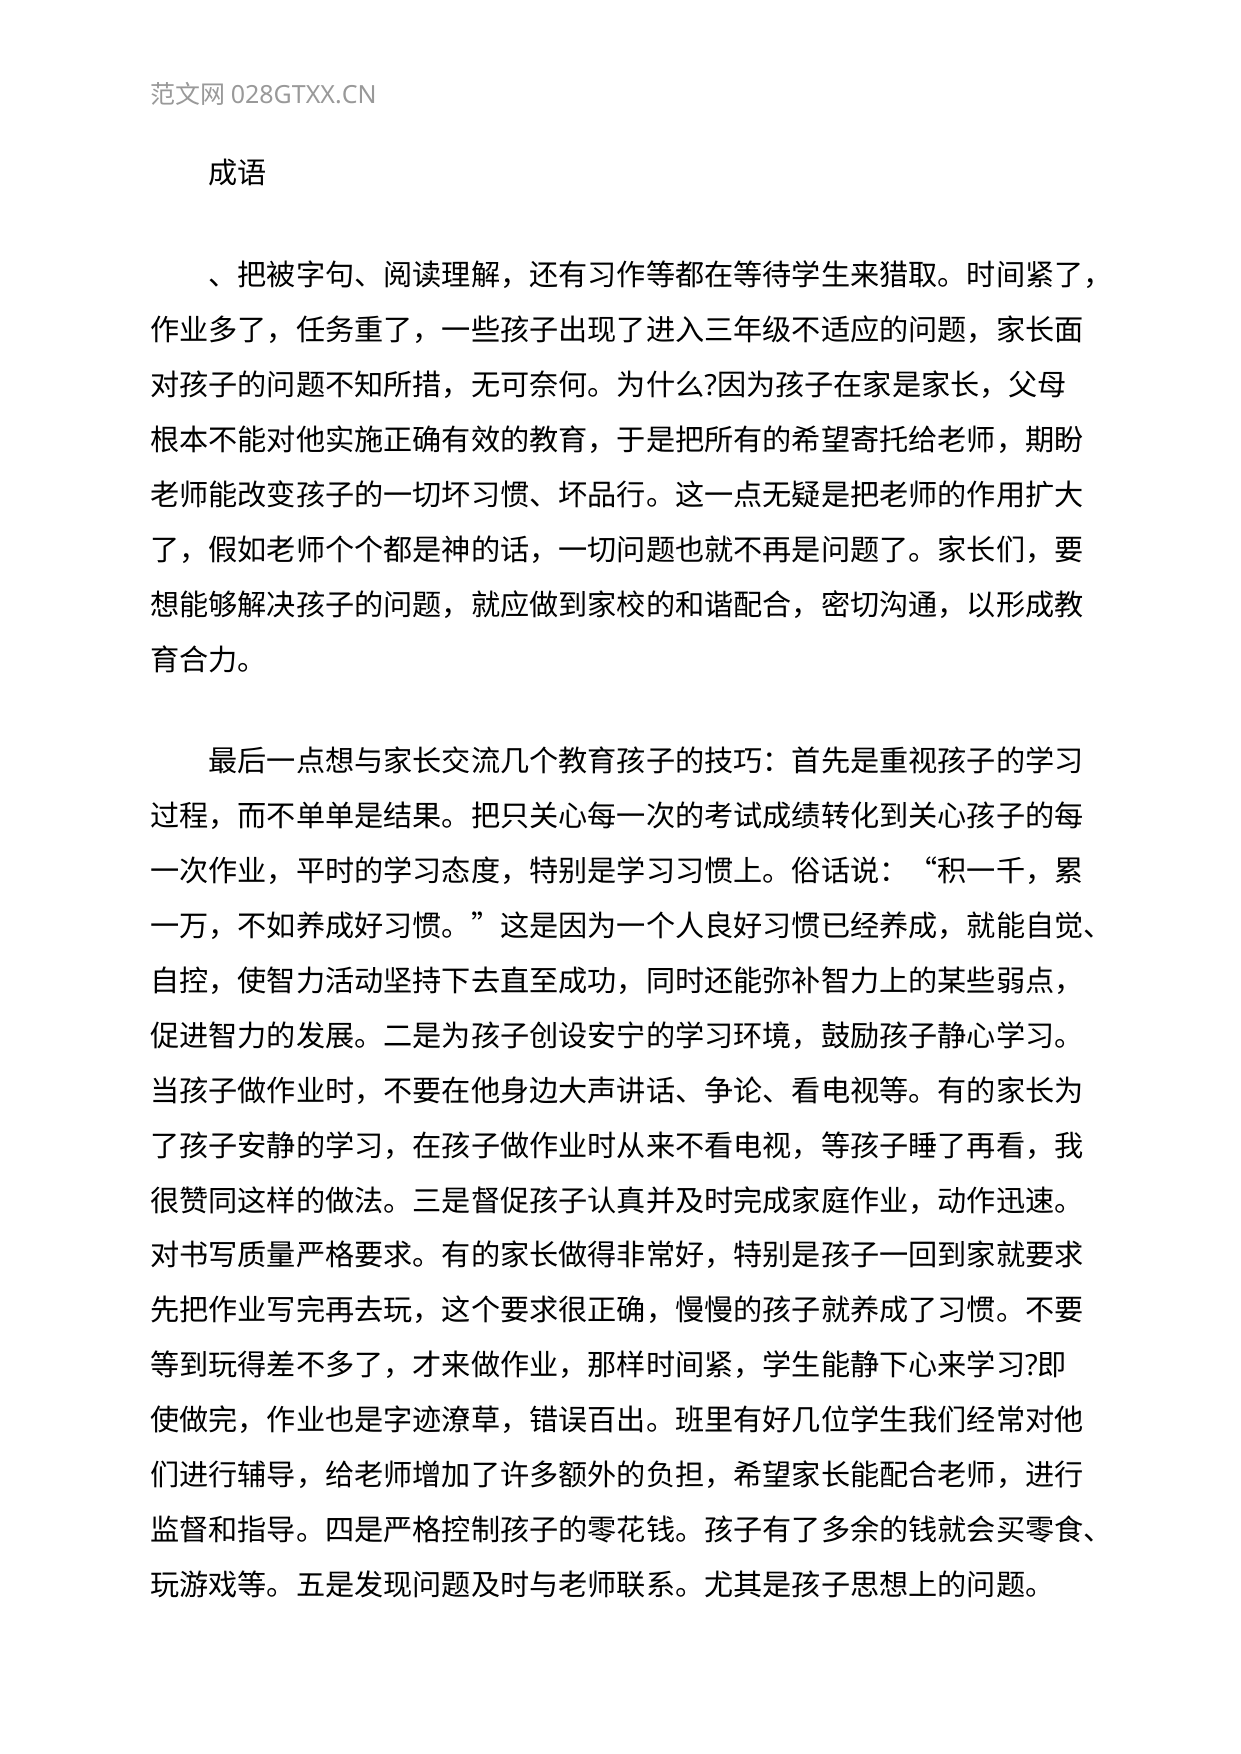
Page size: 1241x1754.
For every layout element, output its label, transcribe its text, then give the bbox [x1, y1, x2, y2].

text 、把被字句、阅读理解，还有习作等都在等待学生来猎取。时间紧了，作业多了，任务重了，一些孩子出现了进入三年级不适应的问题，家长面对孩子的问题不知所措，无可奈何。为什么?因为孩子在家是家长，父母根本不能对他实施正确有效的教育，于是把所有的希望寄托给老师，期盼老师能改变孩子的一切坏习惯、坏品行。这一点无疑是把老师的作用扩大了，假如老师个个都是神的话，一切问题也就不再是问题了。家长们，要想能够解决孩子的问题，就应做到家校的和谐配合，密切沟通，以形成教育合力。 [150, 252, 1090, 678]
text 最后一点想与家长交流几个教育孩子的技巧：首先是重视孩子的学习过程，而不单单是结果。把只关心每一次的考试成绩转化到关心孩子的每一次作业，平时的学习态度，特别是学习习惯上。俗话说：“积一千，累一万，不如养成好习惯。”这是因为一个人良好习惯已经养成，就能自觉、自控，使智力活动坚持下去直至成功，同时还能弥补智力上的某些弱点，促进智力的发展。二是为孩子创设安宁的学习环境，鼓励孩子静心学习。当孩子做作业时，不要在他身边大声讲话、争论、看电视等。有的家长为了孩子安静的学习，在孩子做作业时从来不看电视，等孩子睡了再看，我很赞同这样的做法。三是督促孩子认真并及时完成家庭作业，动作迅速。对书写质量严格要求。有的家长做得非常好，特别是孩子一回到家就要求先把作业写完再去玩，这个要求很正确，慢慢的孩子就养成了习惯。不要等到玩得差不多了，才来做作业，那样时间紧，学生能静下心来学习?即使做完，作业也是字迹潦草，错误百出。班里有好几位学生我们经常对他们进行辅导，给老师增加了许多额外的负担，希望家长能配合老师，进行监督和指导。四是严格控制孩子的零花钱。孩子有了多余的钱就会买零食、玩游戏等。五是发现问题及时与老师联系。尤其是孩子思想上的问题。 [150, 738, 1090, 1604]
text 成语 [150, 150, 1090, 192]
